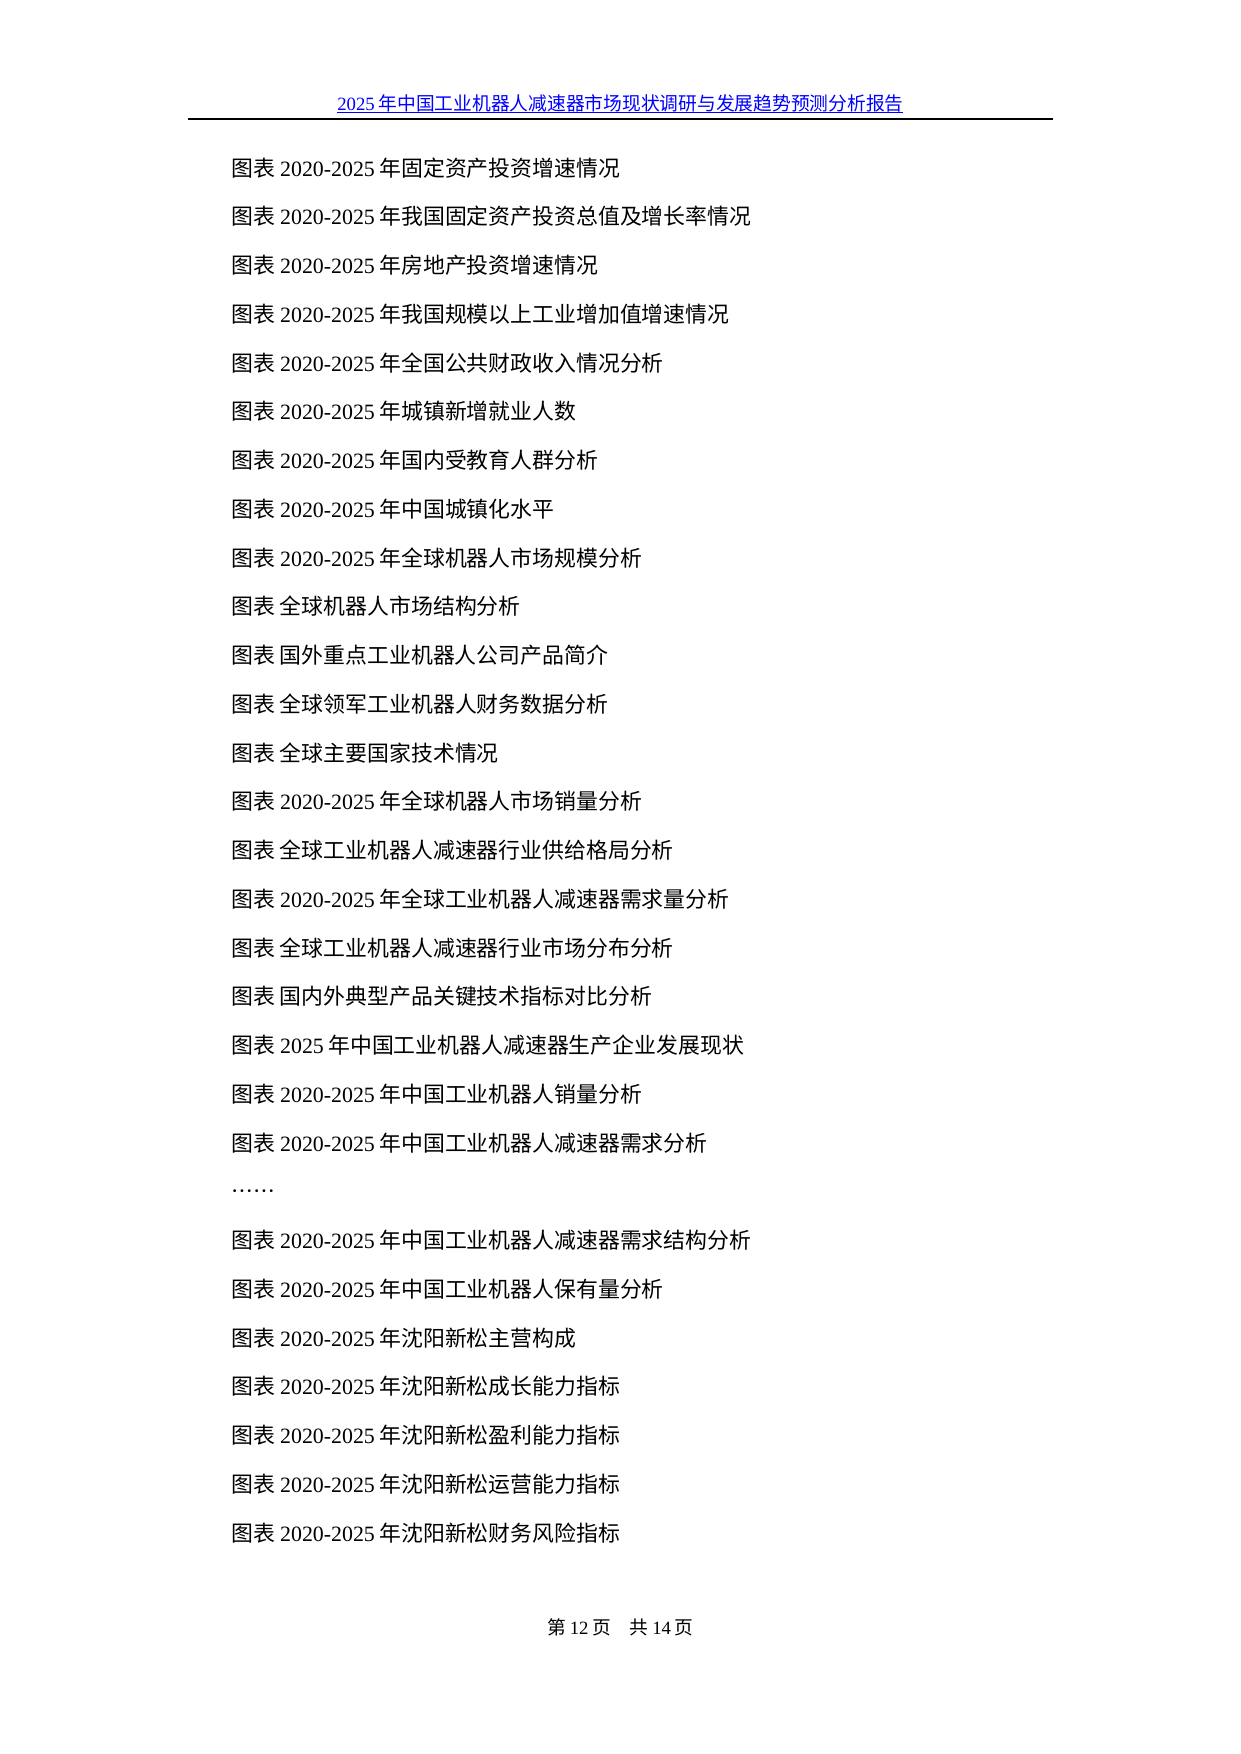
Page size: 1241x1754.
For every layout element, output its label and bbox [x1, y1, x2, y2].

text [187, 150, 1053, 1548]
